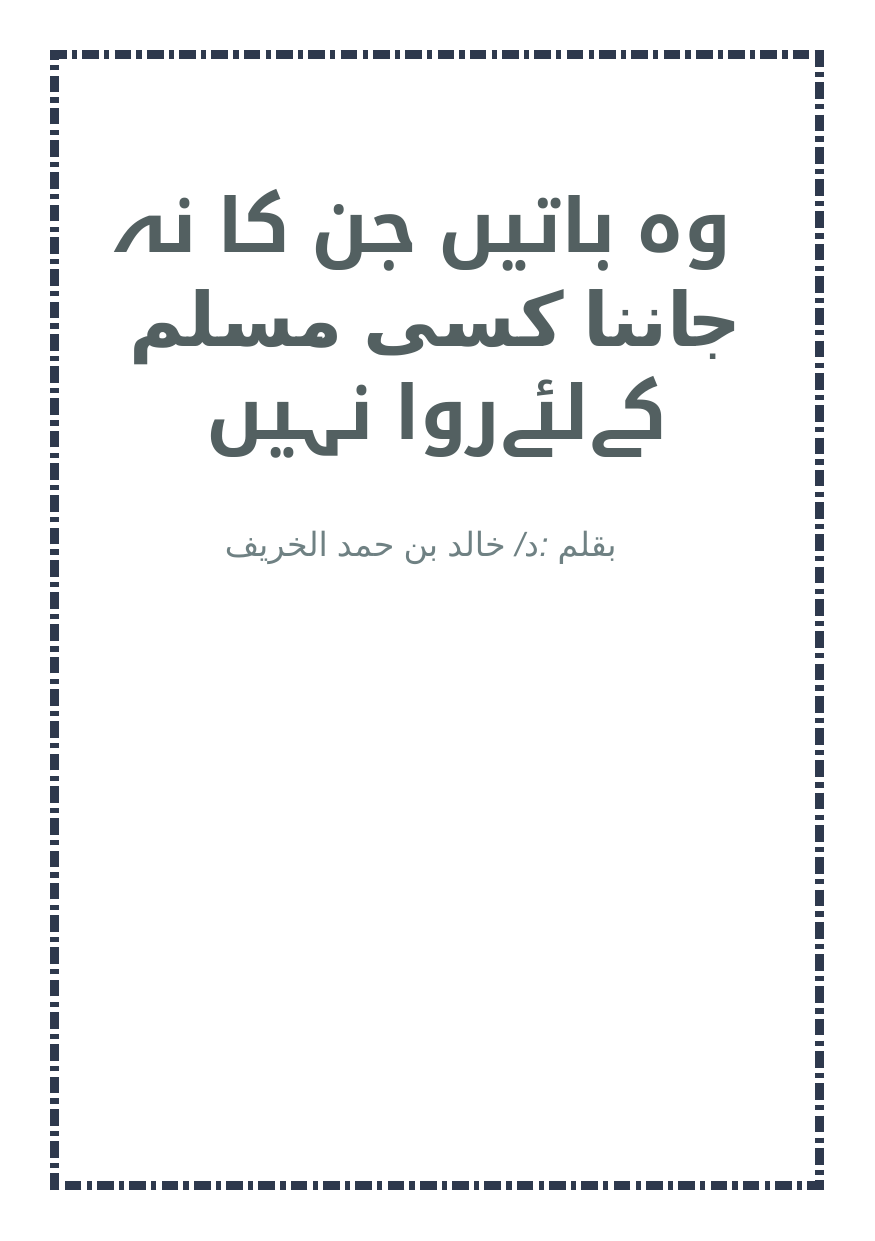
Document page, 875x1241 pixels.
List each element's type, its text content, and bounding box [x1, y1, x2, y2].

text وہ باتیں جن کا نہ جاننا کسی مسلم کےلئےروا نہیں [89, 182, 785, 455]
text بقلم :د/ خالد بن حمد الخریف [89, 525, 785, 564]
